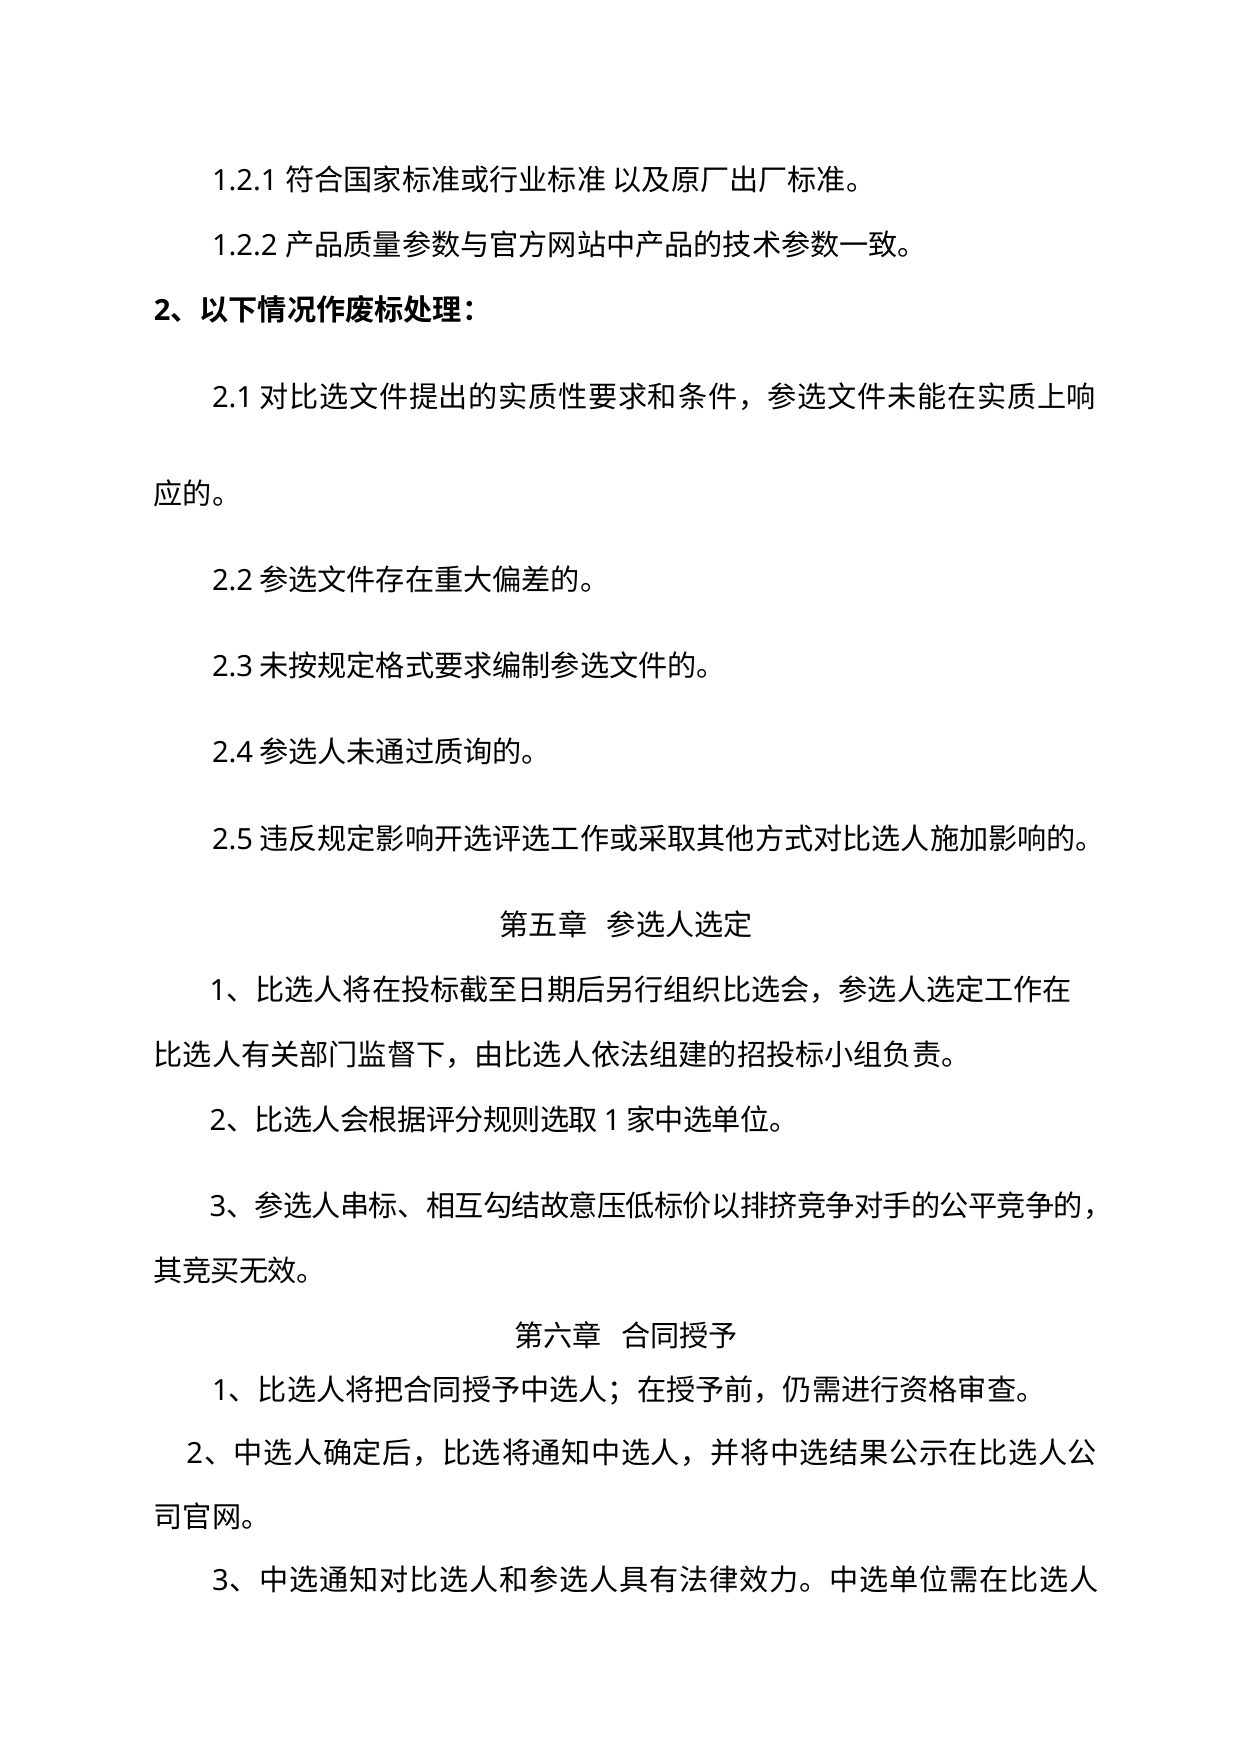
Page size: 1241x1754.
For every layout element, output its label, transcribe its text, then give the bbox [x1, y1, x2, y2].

text 3、参选人串标、相互勾结故意压低标价以排挤竞争对手的公平竞争的，其竞买无效。 [153, 1171, 1098, 1301]
text 1、比选人将在投标截至日期后另行组织比选会，参选人选定工作在比选人有关部门监督下，由比选人依法组建的招投标小组负责。 [153, 955, 1098, 1085]
text 1.2.1 符合国家标准或行业标准 以及原厂出厂标准。 [153, 146, 1098, 211]
text 1、比选人将把合同授予中选人；在授予前，仍需进行资格审查。 [153, 1366, 1098, 1409]
text 2、以下情况作废标处理： [153, 276, 1098, 341]
text 2.2参选文件存在重大偏差的。 [153, 546, 1098, 611]
text 2.3未按规定格式要求编制参选文件的。 [153, 632, 1098, 697]
text 第五章 参选人选定 [153, 890, 1098, 955]
text 2、中选人确定后，比选将通知中选人，并将中选结果公示在比选人公司官网。 [153, 1430, 1098, 1536]
text 2、比选人会根据评分规则选取1家中选单位。 [153, 1085, 1098, 1150]
text 2.5违反规定影响开选评选工作或采取其他方式对比选人施加影响的。 [153, 804, 1098, 869]
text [153, 1557, 1098, 1599]
text 第六章 合同授予 [153, 1301, 1098, 1366]
text 1.2.2 产品质量参数与官方网站中产品的技术参数一致。 [153, 211, 1098, 276]
text 2.1对比选文件提出的实质性要求和条件，参选文件未能在实质上响应的。 [153, 362, 1098, 524]
text 2.4参选人未通过质询的。 [153, 718, 1098, 783]
